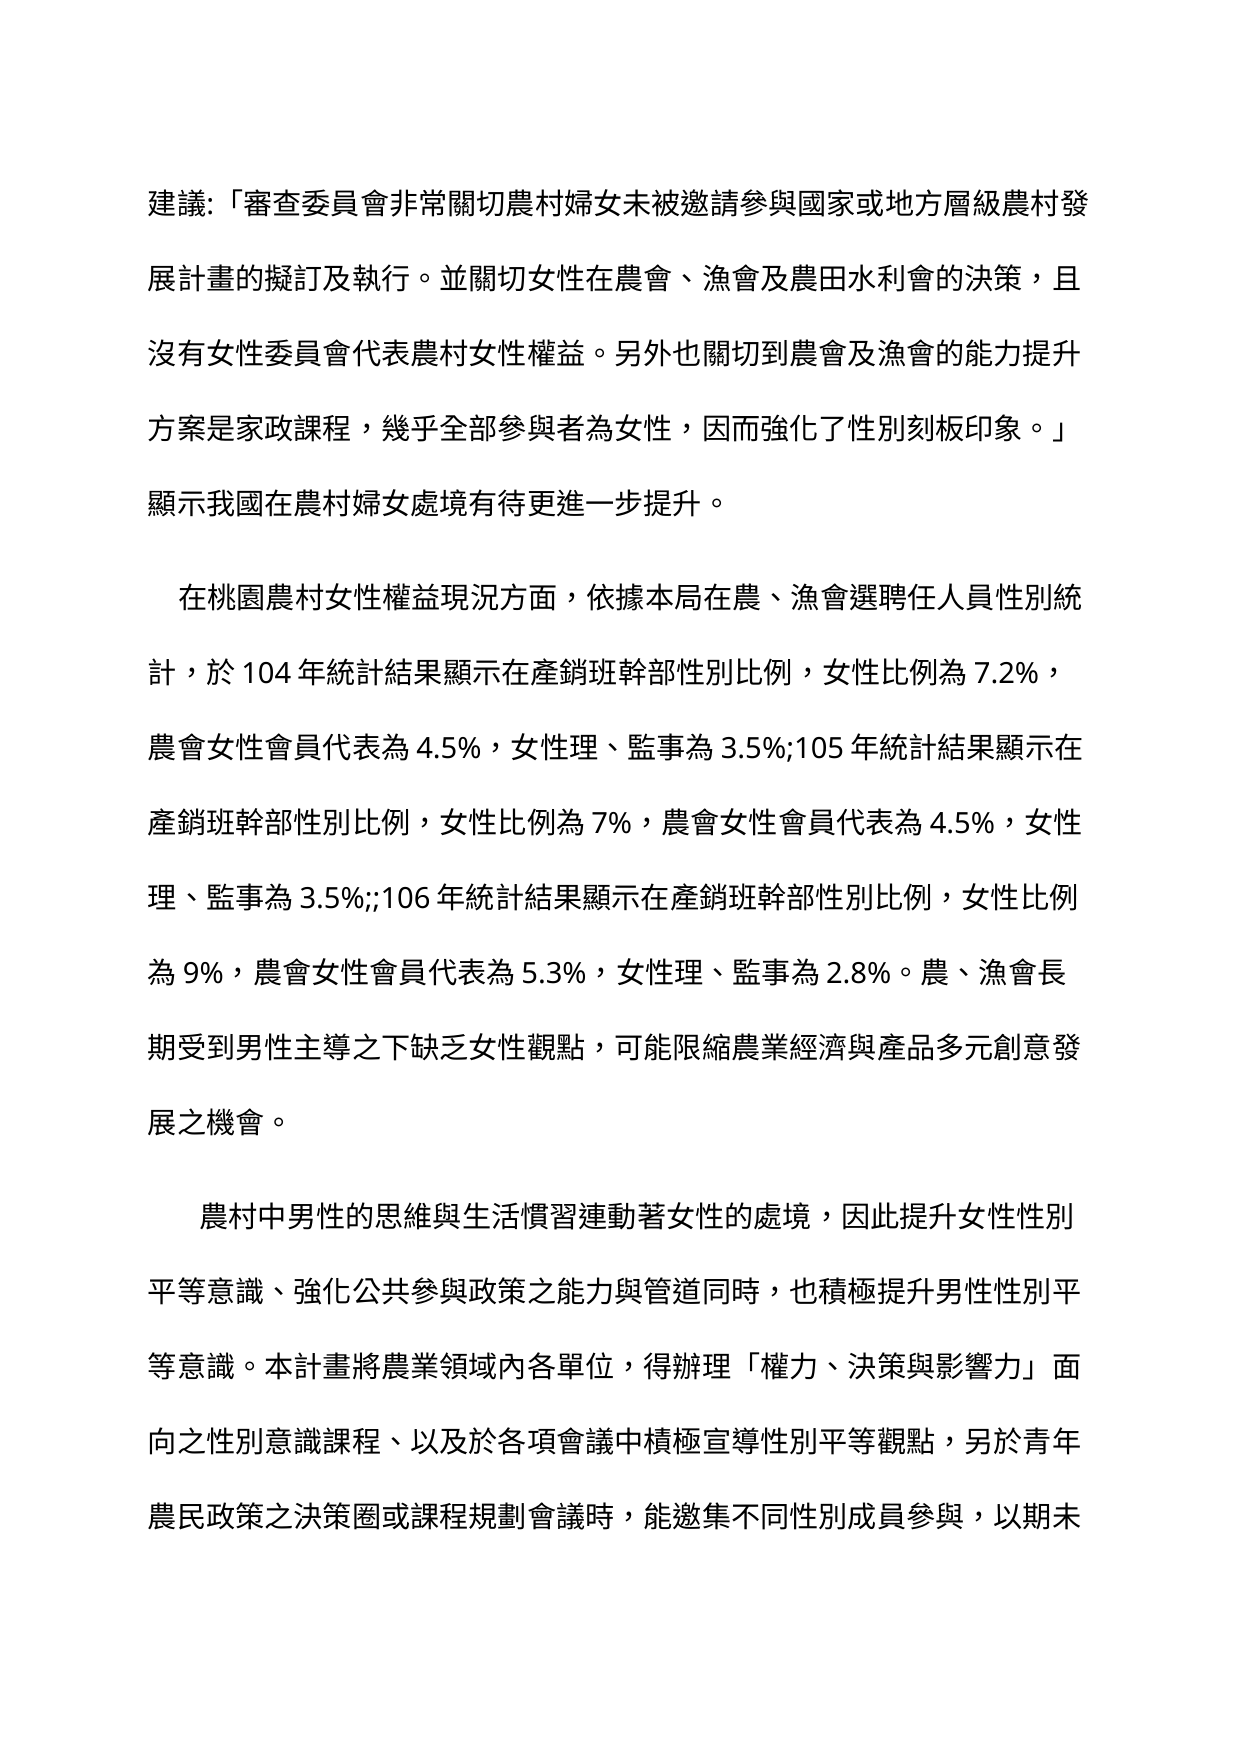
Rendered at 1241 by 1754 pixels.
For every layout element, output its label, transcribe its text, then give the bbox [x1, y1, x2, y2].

text 在桃園農村女性權益現況方面，依據本局在農、漁會選聘任人員性別統計，於104年統計結果顯示在產銷班幹部性別比例，女性比例為7.2%，農會女性會員代表為4.5%，女性理、監事為3.5%;105年統計結果顯示在產銷班幹部性別比例，女性比例為7%，農會女性會員代表為4.5%，女性理、監事為3.5%;;106年統計結果顯示在產銷班幹部性別比例，女性比例為9%，農會女性會員代表為5.3%，女性理、監事為2.8%。農、漁會長期受到男性主導之下缺乏女性觀點，可能限縮農業經濟與產品多元創意發展之機會。 [148, 558, 1092, 1158]
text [148, 164, 1092, 539]
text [148, 1177, 1092, 1552]
